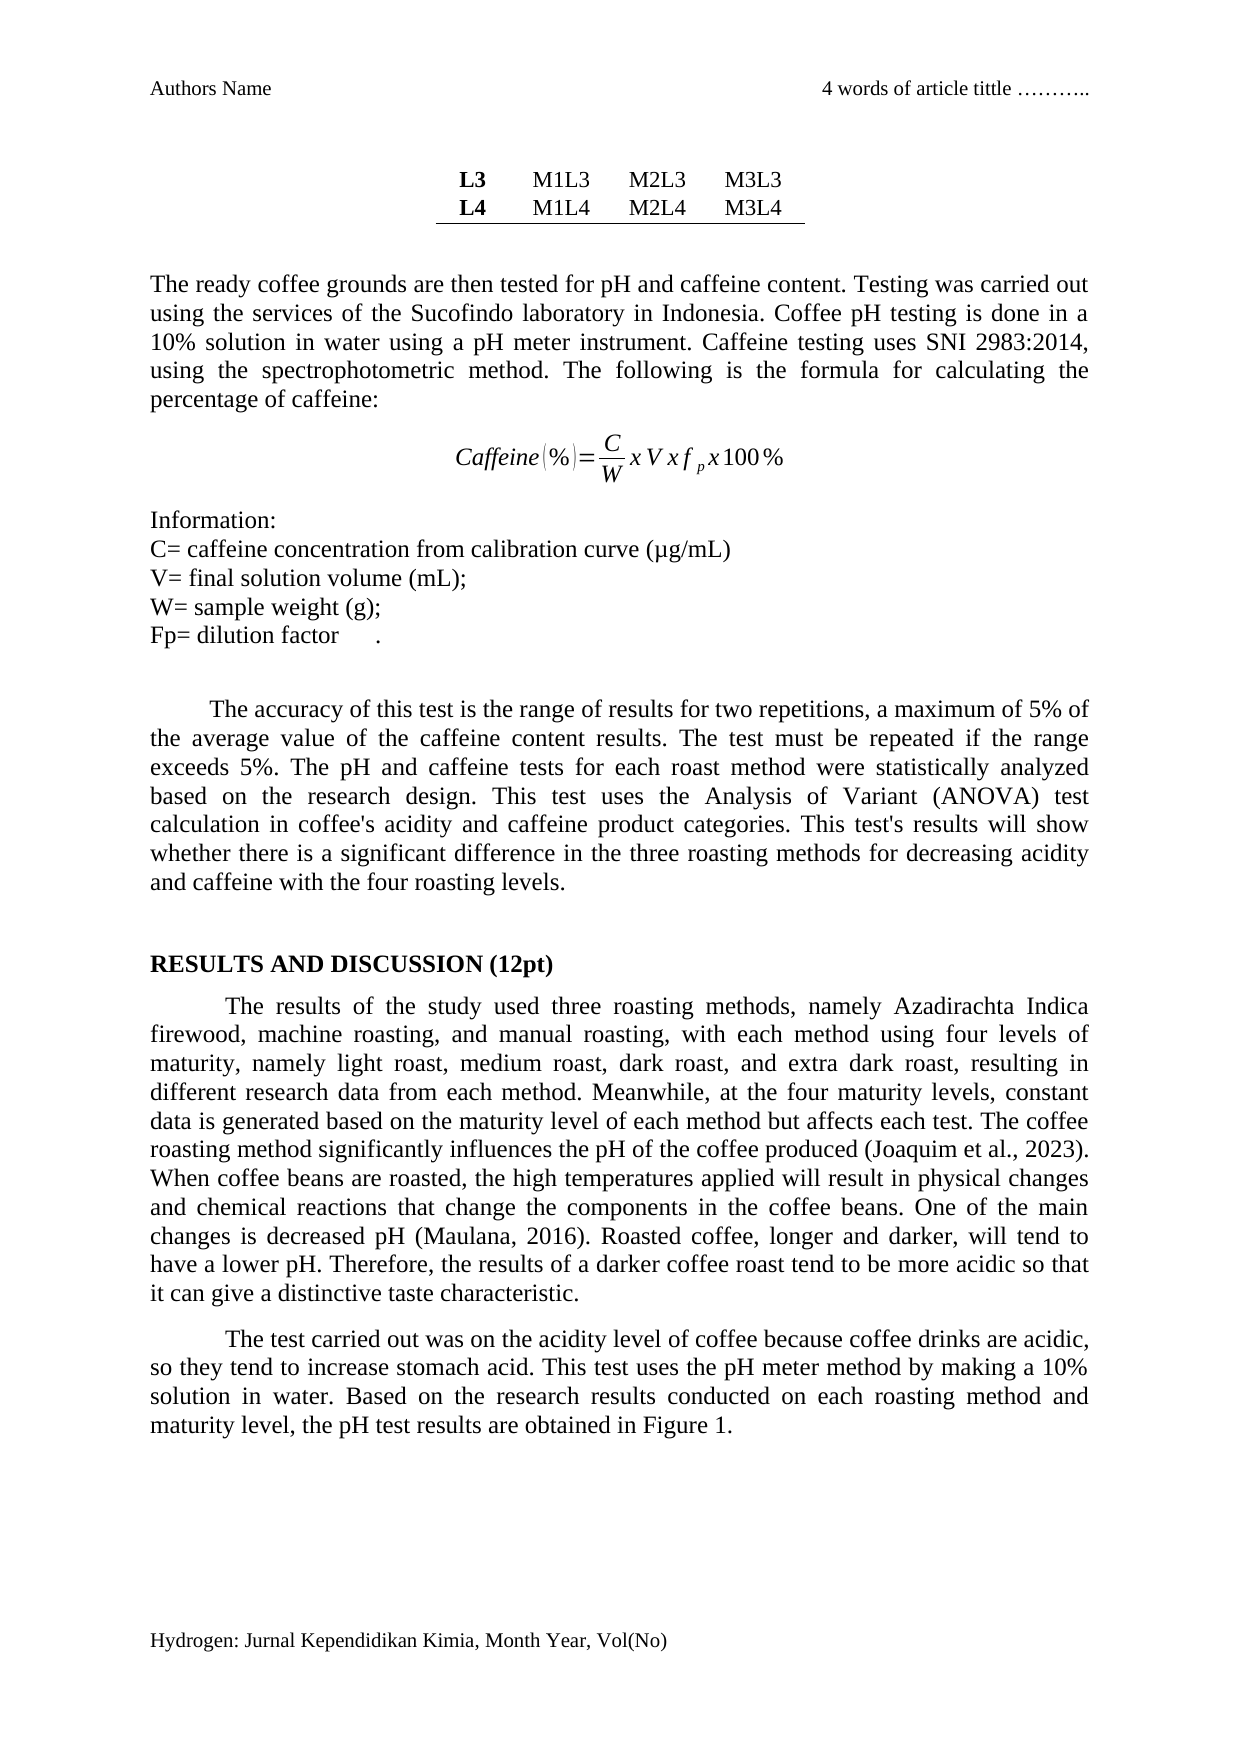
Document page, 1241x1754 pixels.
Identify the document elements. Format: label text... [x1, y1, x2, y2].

table_cell M2L3 [613, 166, 701, 194]
table_cell M3L4 [701, 194, 805, 223]
text The results of the study used three roasting methods, namely Azadirachta Indica firewood, machine roasting, and manual roasting, with each method using four levels of maturity, namely light roast, medium roast, dark roast, and extra dark roast, resulting in different research data from each method. Meanwhile, at the four maturity levels, constant data is generated based on the maturity level of each method but affects each test. The coffee roasting method significantly influences the pH of the coffee produced (Joaquim et al., 2023). When coffee beans are roasted, the high temperatures applied will result in physical changes and chemical reactions that change the components in the coffee beans. One of the main changes is decreased pH (Maulana, 2016). Roasted coffee, longer and darker, will tend to have a lower pH. Therefore, the results of a darker coffee roast tend to be more acidic so that it can give a distinctive taste characteristic. [150, 991, 1090, 1307]
text The ready coffee grounds are then tested for pH and caffeine content. Testing was carried out using the services of the Sucofindo laboratory in Indonesia. Coffee pH testing is done in a 10% solution in water using a pH meter instrument. Caffeine testing uses SNI 2983:2014, using the spectrophotometric method. The following is the formula for calculating the percentage of caffeine: [150, 269, 1090, 413]
text The accuracy of this test is the range of results for two repetitions, a maximum of 5% of the average value of the caffeine content results. The test must be repeated if the range exceeds 5%. The pH and caffeine tests for each roast method were statistically analyzed based on the research design. This test uses the Analysis of Variant (ANOVA) test calculation in coffee's acidity and caffeine product categories. This test's results will show whether there is a significant difference in the three roasting methods for decreasing acidity and caffeine with the four roasting levels. [150, 694, 1090, 896]
text C= caffeine concentration from calibration curve (µg/mL) [150, 534, 978, 563]
table_cell M3L3 [701, 166, 805, 194]
table_cell L3 [436, 166, 509, 194]
text W= sample weight (g); [150, 592, 978, 620]
text RESULTS AND DISCUSSION (12pt) [150, 949, 1090, 978]
table_cell M1L3 [509, 166, 613, 194]
table_cell M2L4 [613, 194, 701, 223]
text Information: [150, 505, 1090, 534]
table_cell M1L4 [509, 194, 613, 223]
text V= final solution volume (mL); [150, 563, 978, 592]
text The test carried out was on the acidity level of coffee because coffee drinks are acidic, so they tend to increase stomach acid. This test uses the pH meter method by making a 10% solution in water. Based on the research results conducted on each roasting method and maturity level, the pH test results are obtained in Figure 1. [150, 1324, 1090, 1439]
table_cell L4 [436, 194, 509, 223]
text Fp= dilution factor . [150, 620, 978, 649]
